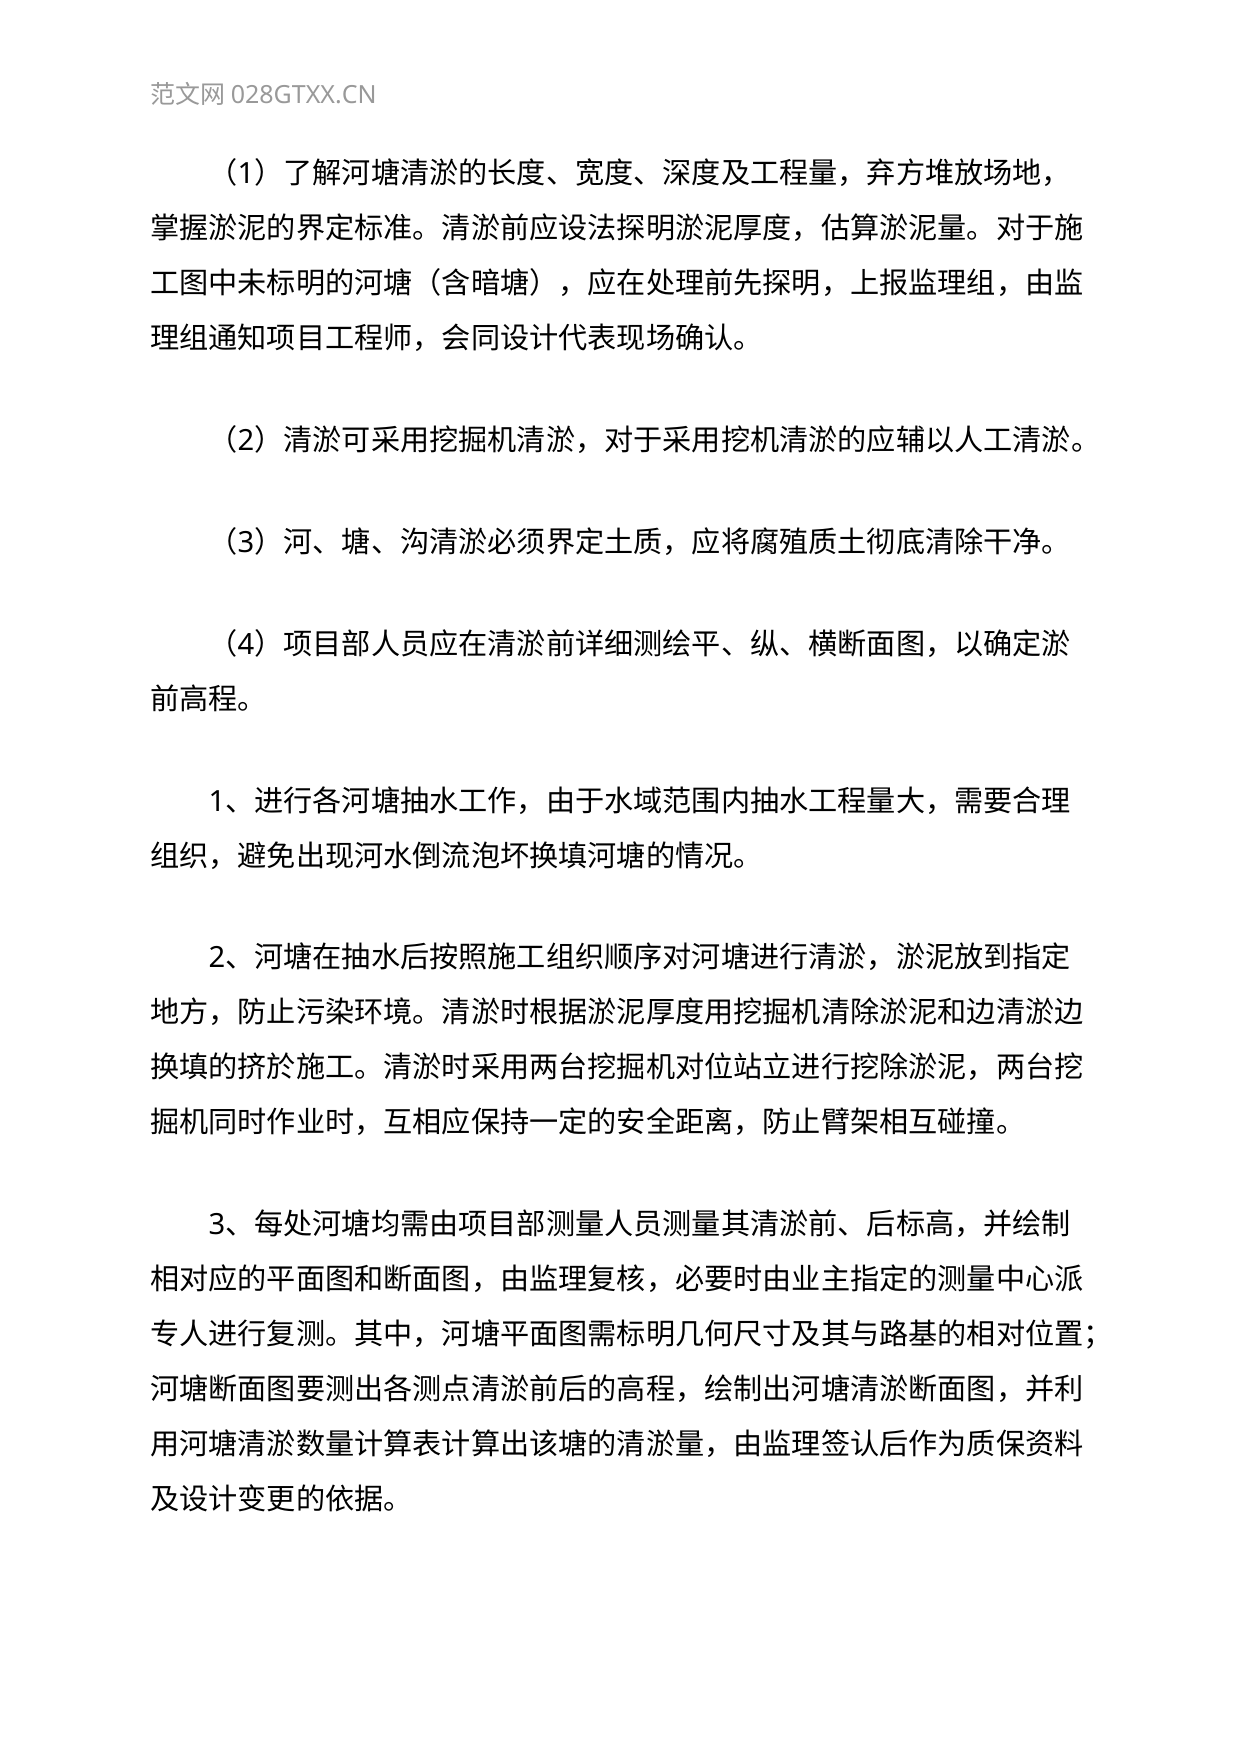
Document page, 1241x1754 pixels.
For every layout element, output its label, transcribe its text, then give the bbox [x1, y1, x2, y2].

text （2）清淤可采用挖掘机清淤，对于采用挖机清淤的应辅以人工清淤。 [150, 417, 1090, 459]
text 2、河塘在抽水后按照施工组织顺序对河塘进行清淤，淤泥放到指定地方，防止污染环境。清淤时根据淤泥厚度用挖掘机清除淤泥和边清淤边换填的挤於施工。清淤时采用两台挖掘机对位站立进行挖除淤泥，两台挖掘机同时作业时，互相应保持一定的安全距离，防止臂架相互碰撞。 [150, 934, 1090, 1141]
text 3、每处河塘均需由项目部测量人员测量其清淤前、后标高，并绘制相对应的平面图和断面图，由监理复核，必要时由业主指定的测量中心派专人进行复测。其中，河塘平面图需标明几何尺寸及其与路基的相对位置；河塘断面图要测出各测点清淤前后的高程，绘制出河塘清淤断面图，并利用河塘清淤数量计算表计算出该塘的清淤量，由监理签认后作为质保资料及设计变更的依据。 [150, 1201, 1090, 1517]
text （4）项目部人员应在清淤前详细测绘平、纵、横断面图，以确定淤前高程。 [150, 621, 1090, 718]
text （1）了解河塘清淤的长度、宽度、深度及工程量，弃方堆放场地，掌握淤泥的界定标准。清淤前应设法探明淤泥厚度，估算淤泥量。对于施工图中未标明的河塘（含暗塘），应在处理前先探明，上报监理组，由监理组通知项目工程师，会同设计代表现场确认。 [150, 150, 1090, 357]
text （3）河、塘、沟清淤必须界定土质，应将腐殖质土彻底清除干净。 [150, 518, 1090, 561]
text 1、进行各河塘抽水工作，由于水域范围内抽水工程量大，需要合理组织，避免出现河水倒流泡坏换填河塘的情况。 [150, 777, 1090, 874]
